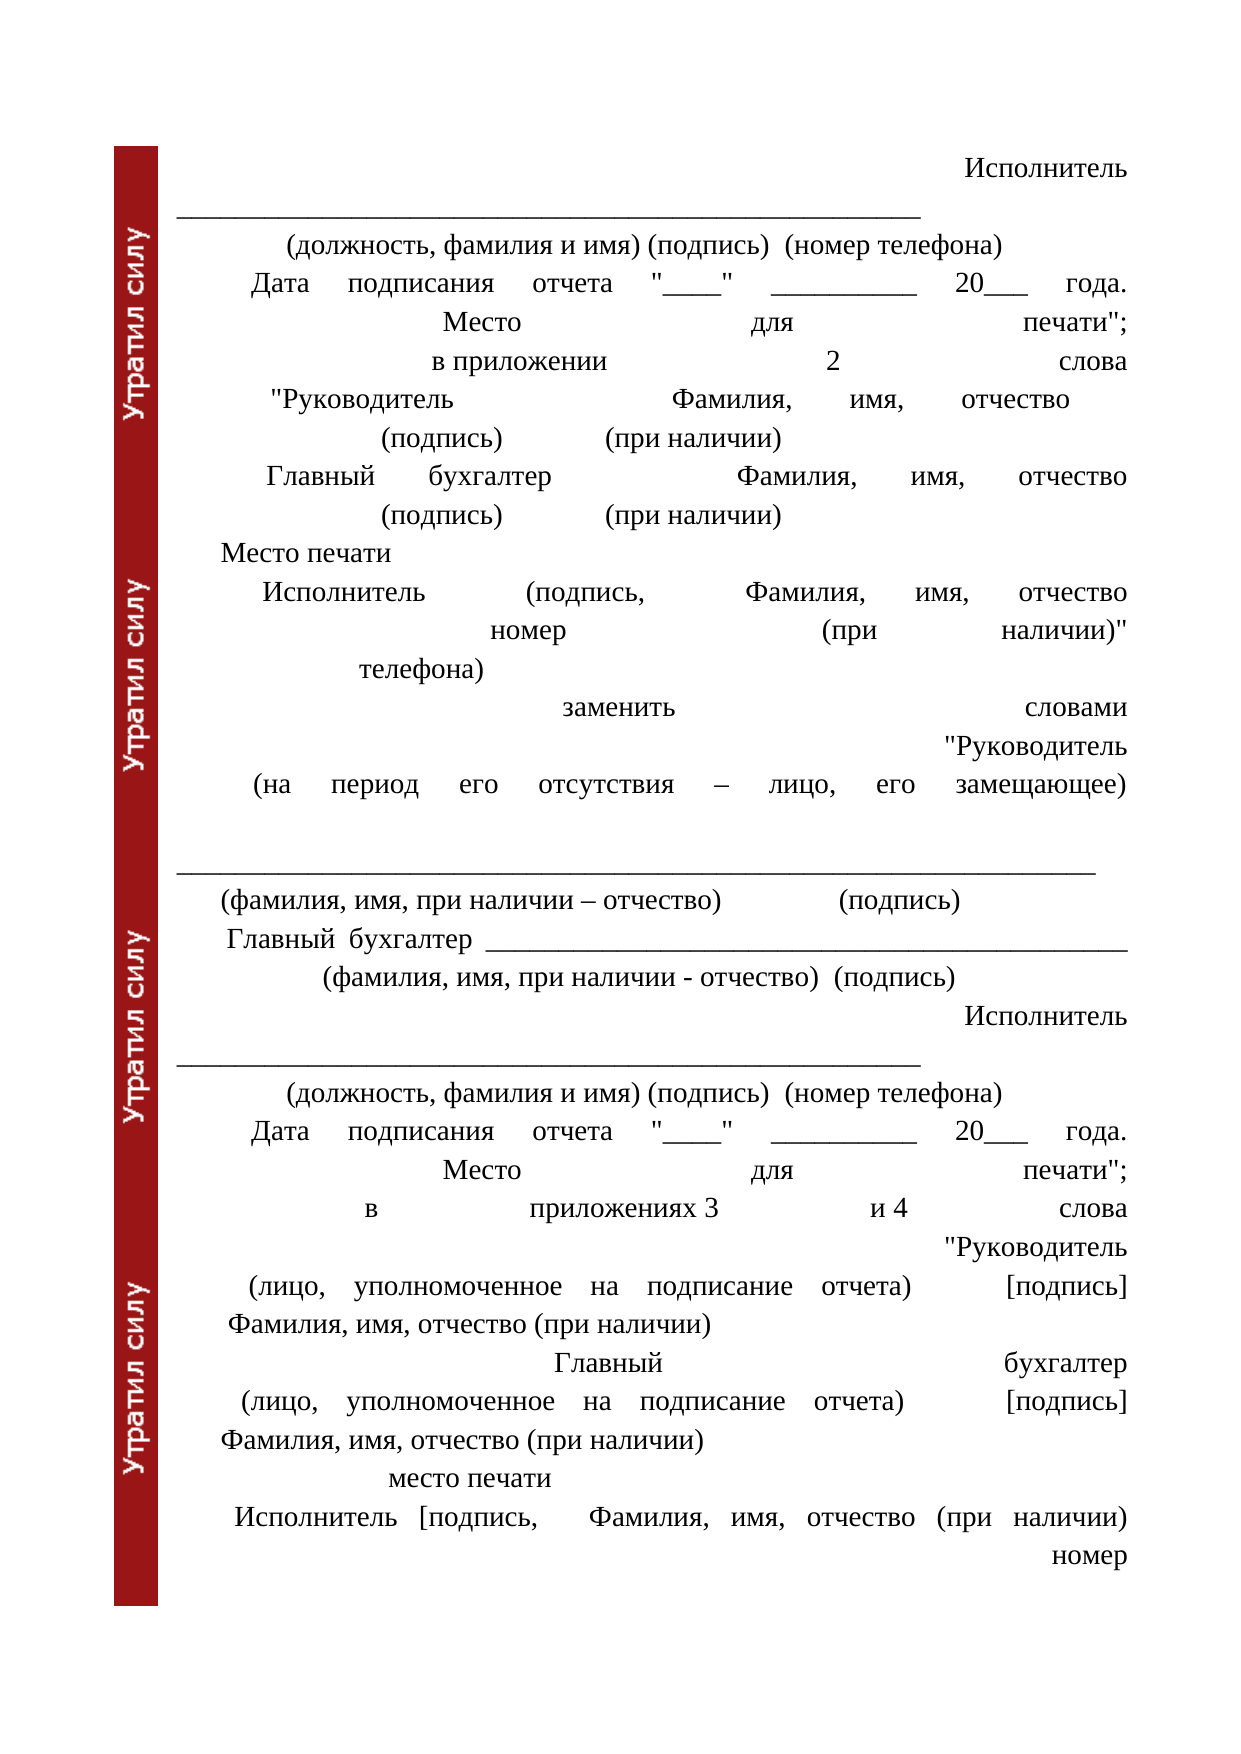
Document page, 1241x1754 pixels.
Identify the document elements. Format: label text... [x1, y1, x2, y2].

picture [114, 1571, 158, 1606]
text Исполнитель ___________________________________________________ (должность, фамилия и имя) (подпись) (номер телефона) [112, 150, 1128, 261]
text заменить словами "Руководитель (на период его отсутствия – лицо, его замещающее) _______________________________________________________________ (фамилия, имя, при наличии – отчество) (подпись) [112, 689, 1128, 916]
text Место печати [112, 535, 1128, 569]
picture [114, 569, 158, 574]
text Главный бухгалтер Фамилия, имя, отчество (подпись) (при наличии) [112, 458, 1128, 530]
picture [114, 1340, 158, 1345]
picture [114, 1455, 158, 1460]
picture [114, 146, 158, 150]
picture [114, 1494, 158, 1499]
picture [114, 684, 158, 689]
picture [114, 261, 158, 266]
picture [114, 916, 158, 921]
text место печати [112, 1460, 1128, 1494]
picture [114, 993, 158, 998]
text Дата подписания отчета "____" __________ 20___ года. Место для печати"; в приложении 2 слова "Руководитель Фамилия, имя, отчество (подпись) (при наличии) [112, 266, 1128, 453]
text Исполнитель (подпись, Фамилия, имя, отчество номер (при наличии)" телефона) [112, 574, 1128, 684]
picture [114, 530, 158, 535]
text Главный бухгалтер (лицо, уполномоченное на подписание отчета) [подпись] Фамилия, имя, отчество (при наличии) [112, 1345, 1128, 1455]
text Дата подписания отчета "____" __________ 20___ года. Место для печати"; в приложениях 3 и 4 слова "Руководитель (лицо, уполномоченное на подписание отчета) [подпись] Фамилия, имя, отчество (при наличии) [112, 1113, 1128, 1340]
picture [114, 453, 158, 458]
text Исполнитель ___________________________________________________ (должность, фамилия и имя) (подпись) (номер телефона) [112, 998, 1128, 1108]
picture [114, 1108, 158, 1113]
text Главный бухгалтер ____________________________________________ (фамилия, имя, при наличии - отчество) (подпись) [112, 921, 1128, 993]
